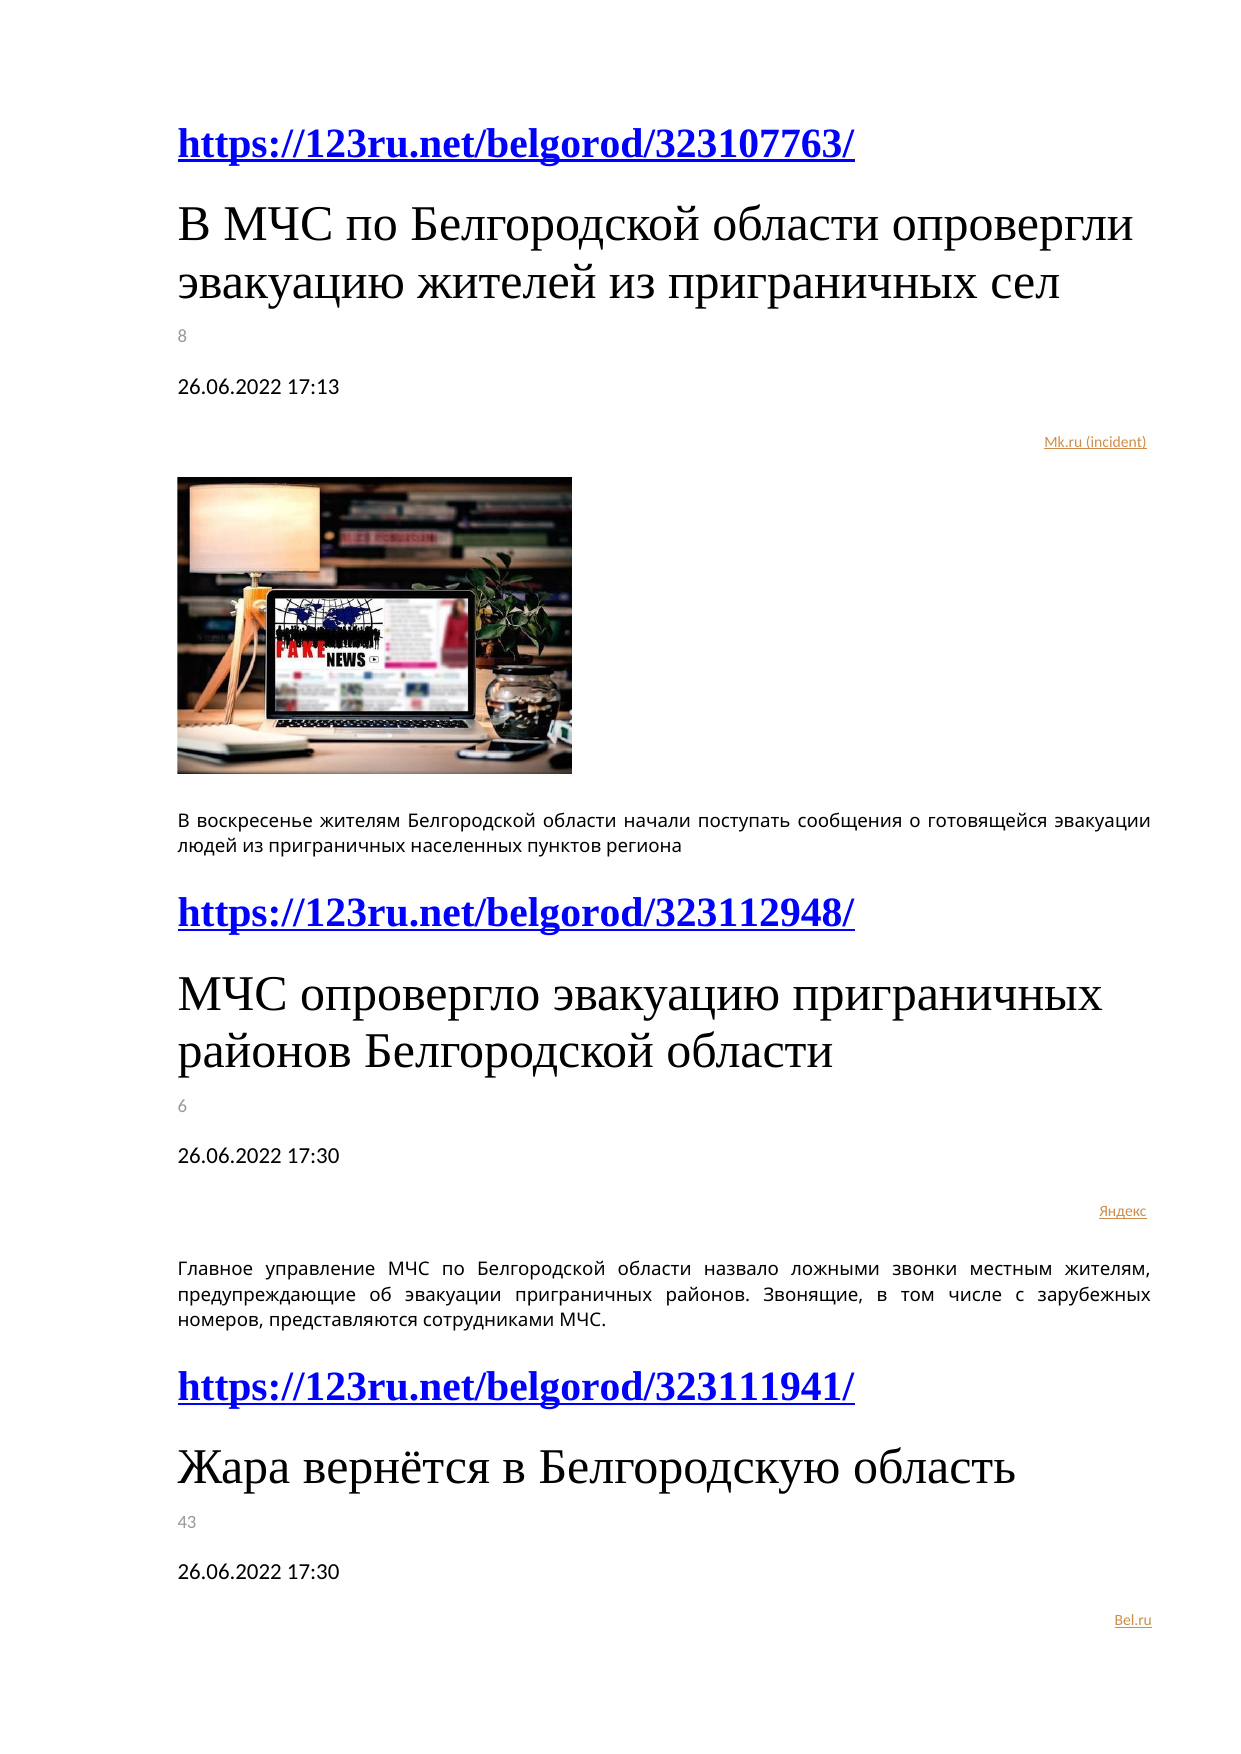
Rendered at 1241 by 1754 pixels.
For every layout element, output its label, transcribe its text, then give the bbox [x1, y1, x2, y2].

text 26.06.2022 17:30 [177, 1141, 1152, 1169]
text 6 [177, 1094, 1152, 1117]
text https://123ru.net/belgorod/323107763/ [177, 118, 1152, 166]
text Яндекс [177, 1194, 1152, 1222]
text 26.06.2022 17:30 [177, 1557, 1152, 1586]
text Главное управление МЧС по Белгородской области назвало ложными звонки местным жителям, предупреждающие об эвакуации приграничных районов. Звонящие, в том числе с зарубежных номеров, представляются сотрудниками МЧС. [177, 1256, 1152, 1332]
subtitle МЧС опровергло эвакуацию приграничных районов Белгородской области [177, 963, 1152, 1078]
subtitle В МЧС по Белгородской области опровергли эвакуацию жителей из приграничных сел [177, 194, 1152, 309]
text 26.06.2022 17:13 [177, 372, 1152, 400]
subtitle Жара вернётся в Белгородскую область [177, 1437, 1152, 1495]
text 43 [177, 1510, 1152, 1533]
text https://123ru.net/belgorod/323112948/ [177, 887, 1152, 935]
text Mk.ru (incident) [177, 425, 1152, 453]
text В воскресенье жителям Белгородской области начали поступать сообщения о готовящейся эвакуации людей из приграничных населенных пунктов региона [177, 807, 1152, 858]
text https://123ru.net/belgorod/323111941/ [177, 1361, 1152, 1409]
picture [177, 477, 572, 774]
text Bel.ru [177, 1611, 1152, 1629]
text 8 [177, 325, 1152, 348]
